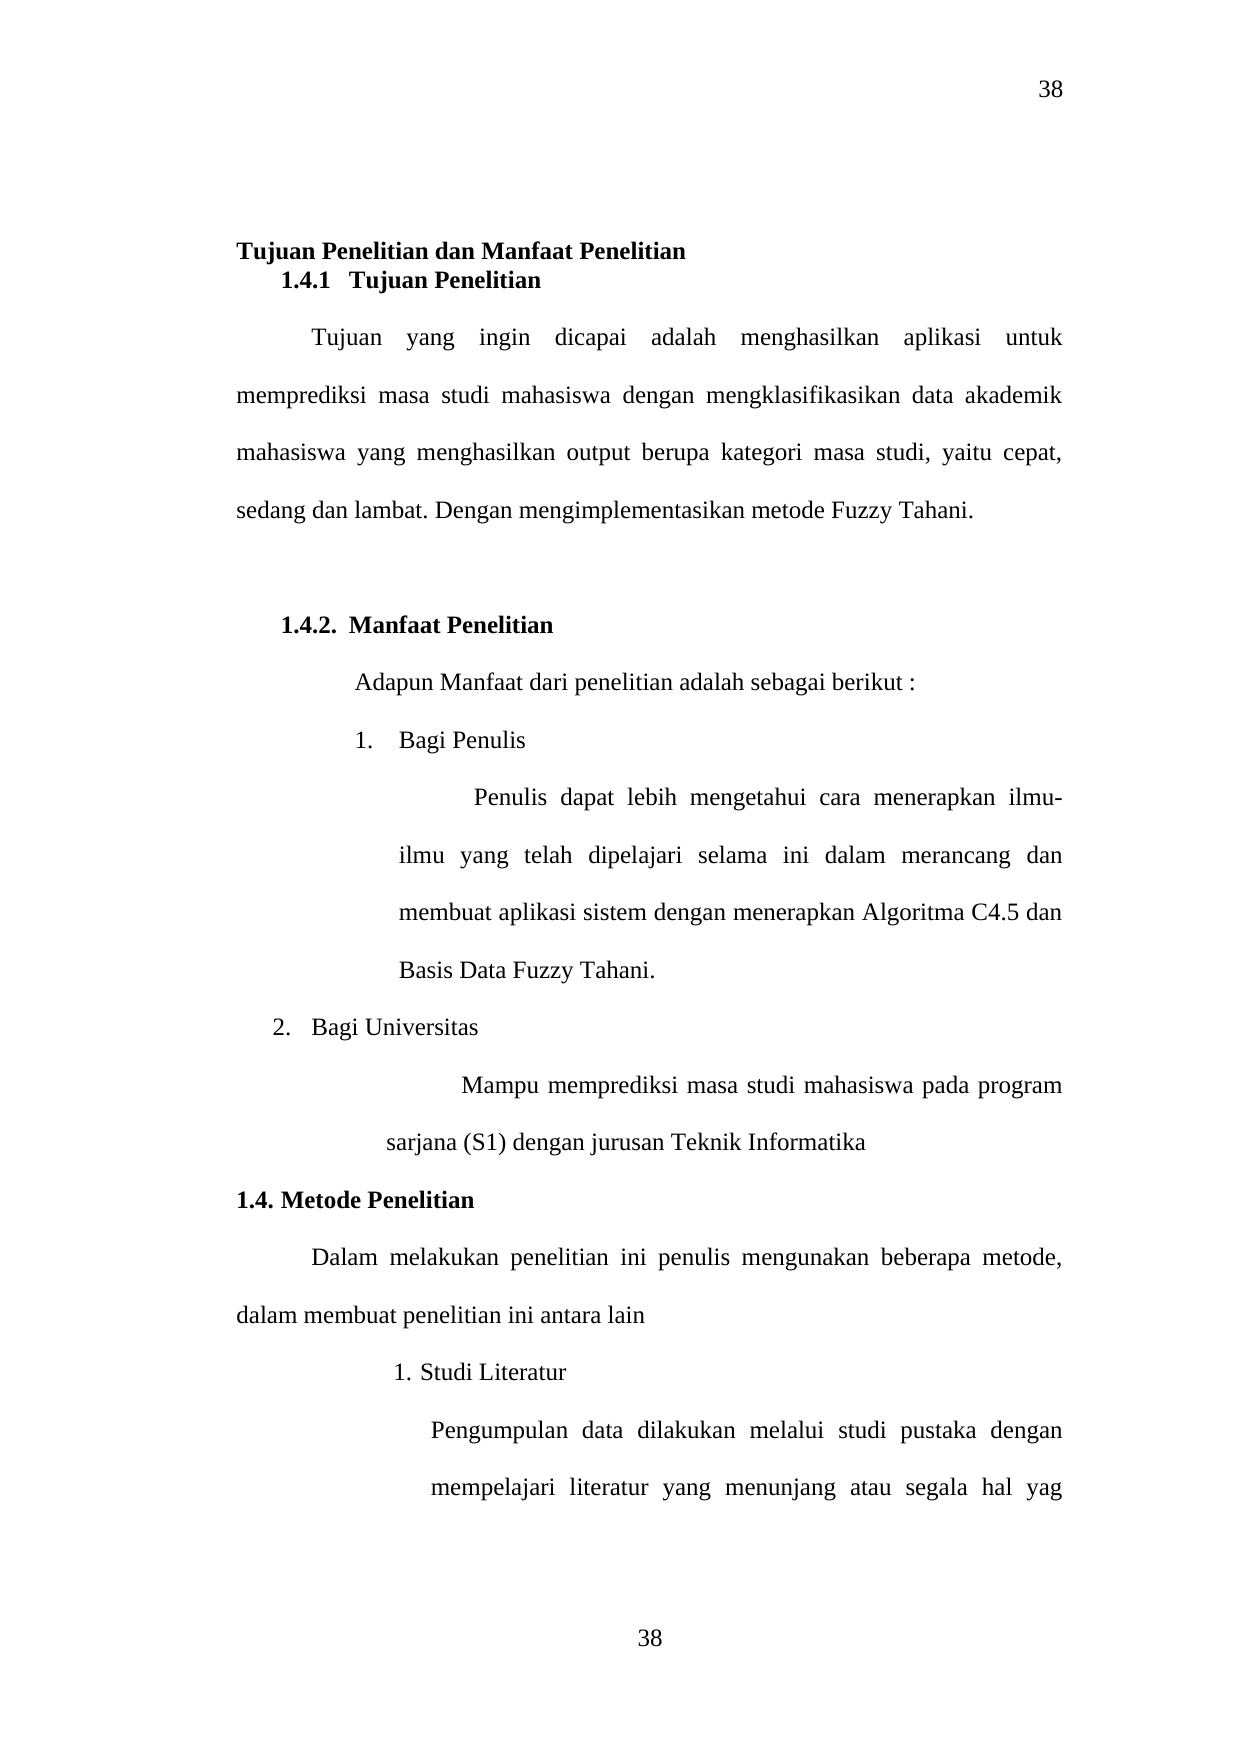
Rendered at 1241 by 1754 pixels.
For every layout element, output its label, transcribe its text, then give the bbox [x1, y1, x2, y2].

list Adapun Manfaat dari penelitian adalah sebagai berikut : [354, 667, 1063, 696]
list Metode Penelitian [236, 1185, 1063, 1214]
text Tujuan Penelitian dan Manfaat Penelitian [236, 236, 1063, 265]
text Dalam melakukan penelitian ini penulis mengunakan beberapa metode, dalam membuat penelitian ini antara lain [236, 1242, 1063, 1329]
text Mampu memprediksi masa studi mahasiswa pada program sarjana (S1) dengan jurusan Teknik Informatika [386, 1070, 1063, 1156]
list Studi Literatur [393, 1357, 1063, 1386]
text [431, 1415, 1063, 1501]
list Bagi Universitas [236, 1012, 1063, 1041]
text Penulis dapat lebih mengetahui cara menerapkan ilmu-ilmu yang telah dipelajari selama ini dalam merancang dan membuat aplikasi sistem dengan menerapkan Algoritma C4.5 dan Basis Data Fuzzy Tahani. [399, 782, 1063, 984]
list Bagi Penulis [354, 725, 1063, 754]
list Tujuan Penelitian [281, 265, 1063, 294]
list Manfaat Penelitian [281, 610, 1063, 639]
text Tujuan yang ingin dicapai adalah menghasilkan aplikasi untuk memprediksi masa studi mahasiswa dengan mengklasifikasikan data akademik mahasiswa yang menghasilkan output berupa kategori masa studi, yaitu cepat, sedang dan lambat. Dengan mengimplementasikan metode Fuzzy Tahani. [236, 322, 1063, 524]
